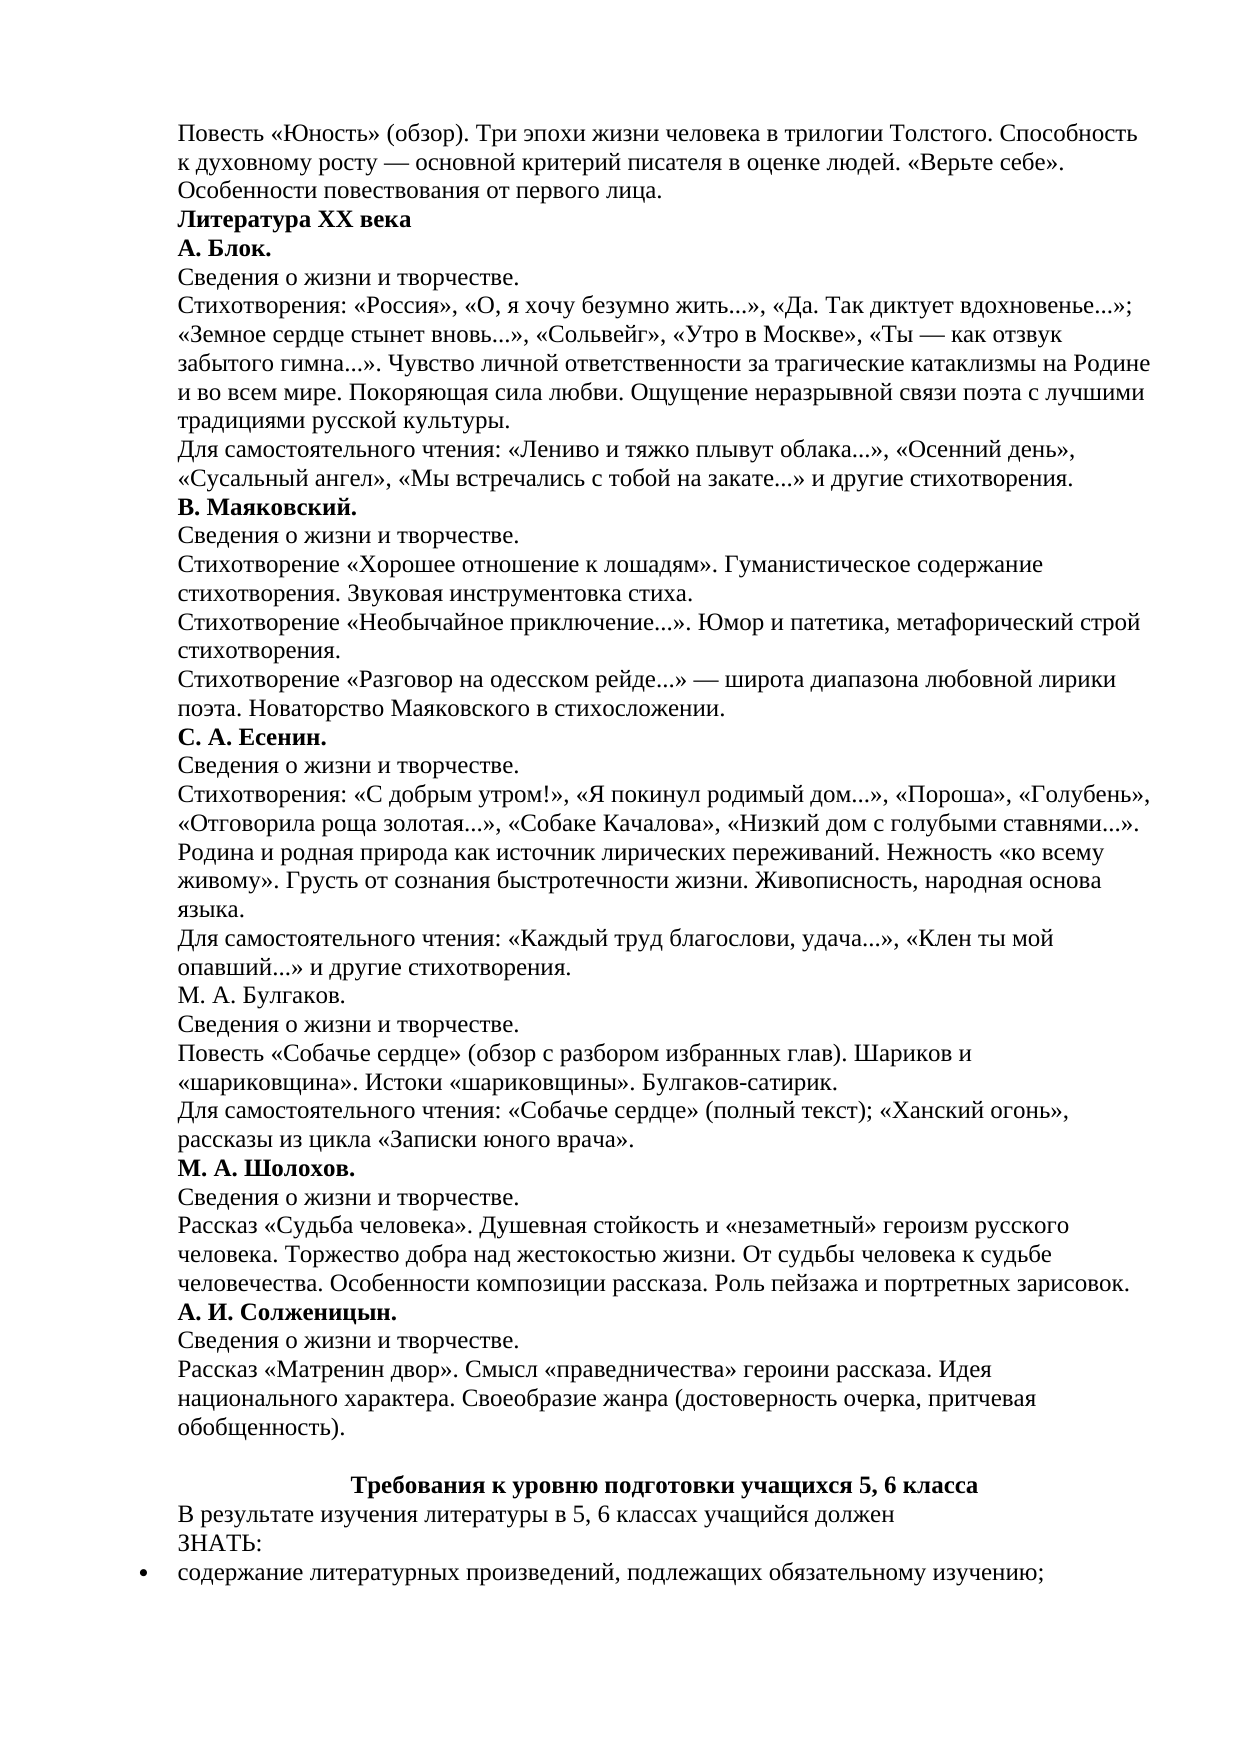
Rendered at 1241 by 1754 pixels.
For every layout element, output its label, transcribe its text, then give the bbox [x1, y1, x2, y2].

text Стихотворения: «С добрым утром!», «Я покинул родимый дом...», «Пороша», «Голубень», «Отговорила роща золотая...», «Собаке Качалова», «Низкий дом с голубыми ставнями...». Родина и родная природа как источник лирических переживаний. Нежность «ко всему живому». Грусть от сознания быстротечности жизни. Живописность, народная основа языка. [177, 779, 1152, 923]
text М. А. Шолохов. [177, 1153, 1152, 1182]
text Стихотворение «Разговор на одесском рейде...» — широта диапазона любовной лирики поэта. Новаторство Маяковского в стихосложении. [177, 664, 1152, 722]
text Повесть «Собачье сердце» (обзор с разбором избранных глав). Шариков и «шариковщина». Истоки «шариковщины». Булгаков-сатирик. [177, 1038, 1152, 1096]
text Рассказ «Матренин двор». Смысл «праведничества» героини рассказа. Идея национального характера. Своеобразие жанра (достоверность очерка, притчевая обобщенность). [177, 1354, 1152, 1441]
text Сведения о жизни и творчестве. [177, 262, 1152, 291]
text Для самостоятельного чтения: «Лениво и тяжко плывут облака...», «Осенний день», «Сусальный ангел», «Мы встречались с тобой на закате...» и другие стихотворения. [177, 434, 1152, 492]
text Стихотворения: «Россия», «О, я хочу безумно жить...», «Да. Так диктует вдохновенье...»; «Земное сердце стынет вновь...», «Сольвейг», «Утро в Москве», «Ты — как отзвук забытого гимна...». Чувство личной ответственности за трагические катаклизмы на Родине и во всем мире. Покоряющая сила любви. Ощущение неразрывной связи поэта с лучшими традициями русской культуры. [177, 291, 1152, 434]
text Литература XX века [177, 204, 1152, 233]
text С. А. Есенин. [177, 722, 1152, 751]
text Сведения о жизни и творчестве. [177, 1009, 1152, 1038]
text М. А. Булгаков. [177, 981, 1152, 1009]
text Для самостоятельного чтения: «Собачье сердце» (полный текст); «Ханский огонь», рассказы из цикла «Записки юного врача». [177, 1096, 1152, 1153]
text В результате изучения литературы в 5, 6 классах учащийся должен [177, 1499, 1152, 1528]
text Рассказ «Судьба человека». Душевная стойкость и «незаметный» героизм русского человека. Торжество добра над жестокостью жизни. От судьбы человека к судьбе человечества. Особенности композиции рассказа. Роль пейзажа и портретных зарисовок. [177, 1211, 1152, 1297]
text В. Маяковский. [177, 492, 1152, 521]
text Сведения о жизни и творчестве. [177, 1326, 1152, 1354]
text Сведения о жизни и творчестве. [177, 1182, 1152, 1211]
text Требования к уровню подготовки учащихся 5, 6 класса [177, 1470, 1152, 1499]
text Стихотворение «Необычайное приключение...». Юмор и патетика, метафорический строй стихотворения. [177, 607, 1152, 664]
text ЗНАТЬ: [177, 1528, 1152, 1557]
text Для самостоятельного чтения: «Каждый труд благослови, удача...», «Клен ты мой опавший...» и другие стихотворения. [177, 923, 1152, 981]
text А. И. Солженицын. [177, 1297, 1152, 1326]
text Повесть «Юность» (обзор). Три эпохи жизни человека в трилогии Толстого. Способность к духовному росту — основной критерий писателя в оценке людей. «Верьте себе». Особенности повествования от первого лица. [177, 118, 1152, 204]
text Сведения о жизни и творчестве. [177, 521, 1152, 549]
text Сведения о жизни и творчестве. [177, 751, 1152, 779]
text Стихотворение «Хорошее отношение к лошадям». Гуманистическое содержание стихотворения. Звуковая инструментовка стиха. [177, 549, 1152, 607]
text А. Блок. [177, 233, 1152, 262]
list содержание литературных произведений, подлежащих обязательному изучению; [140, 1557, 1152, 1585]
